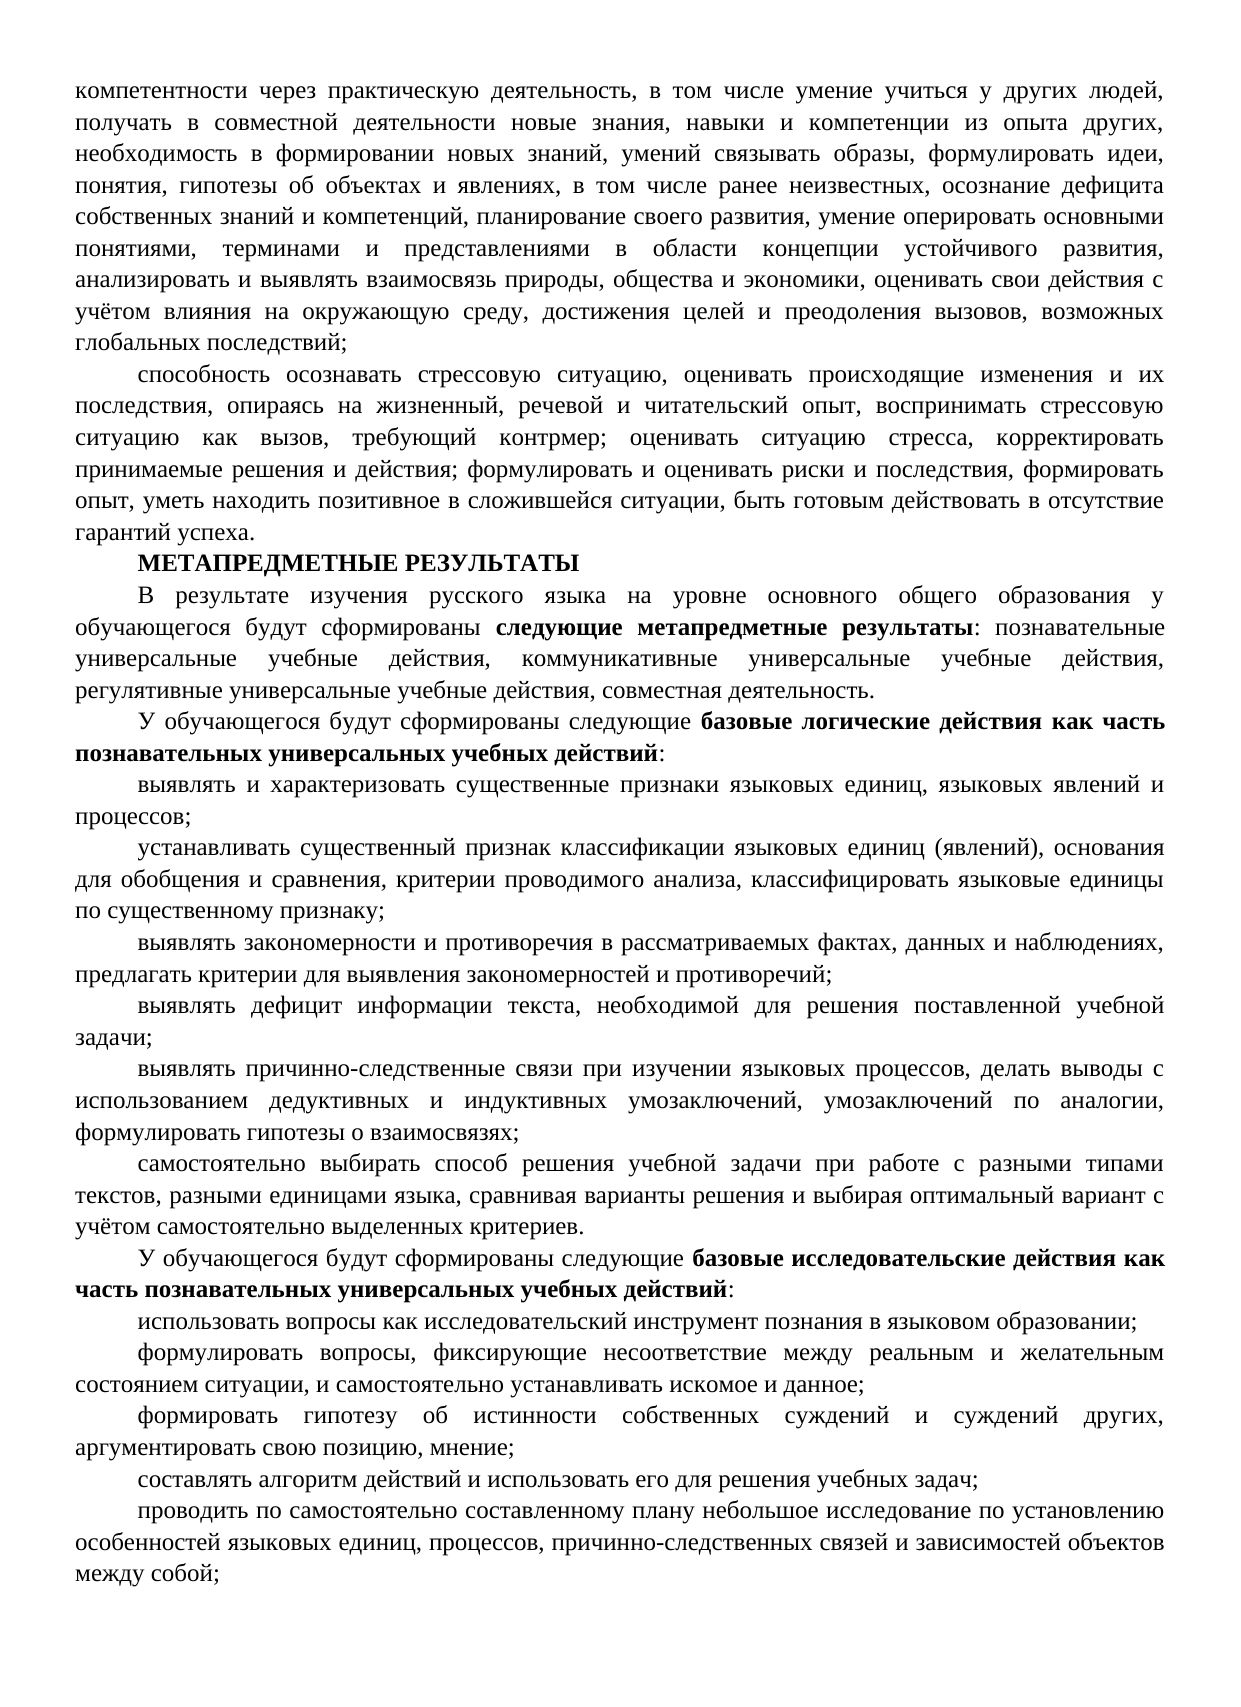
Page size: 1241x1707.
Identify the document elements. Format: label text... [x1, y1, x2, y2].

text МЕТАПРЕДМЕТНЫЕ РЕЗУЛЬТАТЫ [75, 548, 1165, 577]
text формулировать вопросы, фиксирующие несоответствие между реальным и желательным состоянием ситуации, и самостоятельно устанавливать искомое и данное; [75, 1337, 1165, 1398]
text выявлять и характеризовать существенные признаки языковых единиц, языковых явлений и процессов; [75, 769, 1165, 830]
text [75, 75, 1165, 356]
text самостоятельно выбирать способ решения учебной задачи при работе с разными типами текстов, разными единицами языка, сравнивая варианты решения и выбирая оптимальный вариант с учётом самостоятельно выделенных критериев. [75, 1148, 1165, 1240]
text способность осознавать стрессовую ситуацию, оценивать происходящие изменения и их последствия, опираясь на жизненный, речевой и читательский опыт, воспринимать стрессовую ситуацию как вызов, требующий контрмер; оценивать ситуацию стресса, корректировать принимаемые решения и действия; формулировать и оценивать риски и последствия, формировать опыт, уметь находить позитивное в сложившейся ситуации, быть готовым действовать в отсутствие гарантий успеха. [75, 359, 1165, 546]
text выявлять закономерности и противоречия в рассматриваемых фактах, данных и наблюдениях, предлагать критерии для выявления закономерностей и противоречий; [75, 927, 1165, 987]
text использовать вопросы как исследовательский инструмент познания в языковом образовании; [75, 1306, 1165, 1335]
text составлять алгоритм действий и использовать его для решения учебных задач; [75, 1464, 1165, 1492]
text В результате изучения русского языка на уровне основного общего образования у обучающегося будут сформированы следующие метапредметные результаты: познавательные универсальные учебные действия, коммуникативные универсальные учебные действия, регулятивные универсальные учебные действия, совместная деятельность. [75, 580, 1165, 703]
text устанавливать существенный признак классификации языковых единиц (явлений), основания для обобщения и сравнения, критерии проводимого анализа, классифицировать языковые единицы по существенному признаку; [75, 832, 1165, 924]
text У обучающегося будут сформированы следующие базовые исследовательские действия как часть познавательных универсальных учебных действий: [75, 1243, 1165, 1303]
text проводить по самостоятельно составленному плану небольшое исследование по установлению особенностей языковых единиц, процессов, причинно-следственных связей и зависимостей объектов между собой; [75, 1495, 1165, 1587]
text У обучающегося будут сформированы следующие базовые логические действия как часть познавательных универсальных учебных действий: [75, 706, 1165, 767]
text формировать гипотезу об истинности собственных суждений и суждений других, аргументировать свою позицию, мнение; [75, 1401, 1165, 1461]
text выявлять дефицит информации текста, необходимой для решения поставленной учебной задачи; [75, 990, 1165, 1051]
text выявлять причинно-следственные связи при изучении языковых процессов, делать выводы с использованием дедуктивных и индуктивных умозаключений, умозаключений по аналогии, формулировать гипотезы о взаимосвязях; [75, 1053, 1165, 1145]
